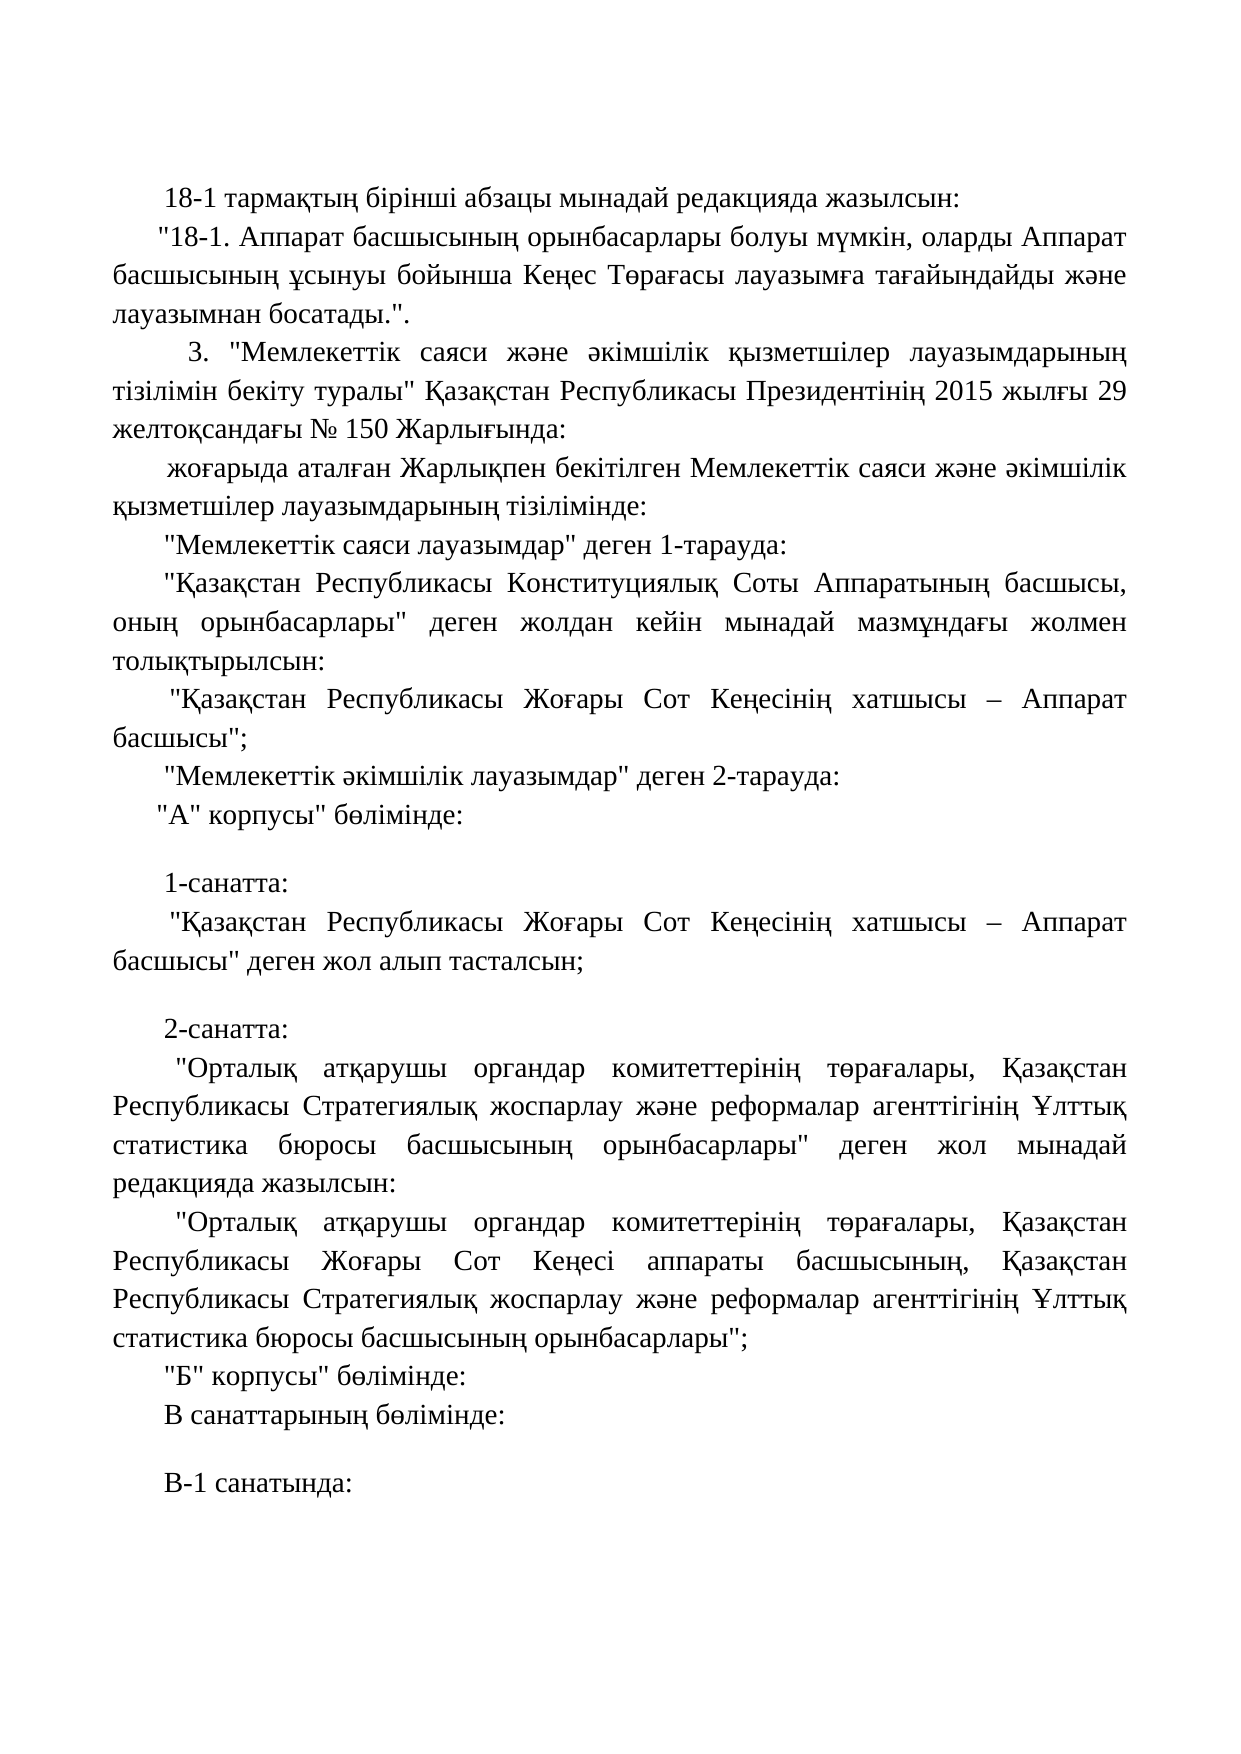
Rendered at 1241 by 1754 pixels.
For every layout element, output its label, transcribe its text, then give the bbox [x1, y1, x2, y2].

text "Б" корпусы" бөлімінде: [112, 1358, 1128, 1392]
text В санаттарының бөлімінде: [112, 1397, 1128, 1430]
text жоғарыда аталған Жарлықпен бекітілген Мемлекеттік саяси және әкімшілік қызметшілер лауазымдарының тізілімінде: [112, 450, 1128, 522]
text 18-1 тармақтың бірінші абзацы мынадай редакцияда жазылсын: [112, 180, 1128, 214]
text "Мемлекеттік әкімшілік лауазымдар" деген 2-тарауда: [112, 758, 1128, 792]
text 3. "Мемлекеттік саяси және әкімшілік қызметшілер лауазымдарының тізілімін бекіту туралы" Қазақстан Республикасы Президентінің 2015 жылғы 29 желтоқсандағы № 150 Жарлығында: [112, 334, 1128, 445]
text "А" корпусы" бөлімінде: [112, 797, 1128, 830]
text 2-санатта: [112, 1011, 1128, 1045]
text "Орталық атқарушы органдар комитеттерінің төрағалары, Қазақстан Республикасы Жоғары Сот Кеңесі аппараты басшысының, Қазақстан Республикасы Стратегиялық жоспарлау және реформалар агенттігінің Ұлттық статистика бюросы басшысының орынбасарлары"; [112, 1204, 1128, 1353]
text "Орталық атқарушы органдар комитеттерінің төрағалары, Қазақстан Республикасы Стратегиялық жоспарлау және реформалар агенттігінің Ұлттық статистика бюросы басшысының орынбасарлары" деген жол мынадай редакцияда жазылсын: [112, 1050, 1128, 1199]
text "Мемлекеттік саяси лауазымдар" деген 1-тарауда: [112, 527, 1128, 561]
text В-1 санатында: [112, 1466, 1128, 1499]
text "Қазақстан Республикасы Жоғары Сот Кеңесінің хатшысы – Аппарат басшысы"; [112, 681, 1128, 753]
text "Қазақстан Республикасы Жоғары Сот Кеңесінің хатшысы – Аппарат басшысы" деген жол алып тасталсын; [112, 904, 1128, 976]
text "Қазақстан Республикасы Конституциялық Соты Аппаратының басшысы, оның орынбасарлары" деген жолдан кейін мынадай мазмұндағы жолмен толықтырылсын: [112, 566, 1128, 676]
text 1-санатта: [112, 866, 1128, 899]
text "18-1. Аппарат басшысының орынбасарлары болуы мүмкін, оларды Аппарат басшысының ұсынуы бойынша Кеңес Төрағасы лауазымға тағайындайды және лауазымнан босатады.". [112, 219, 1128, 329]
